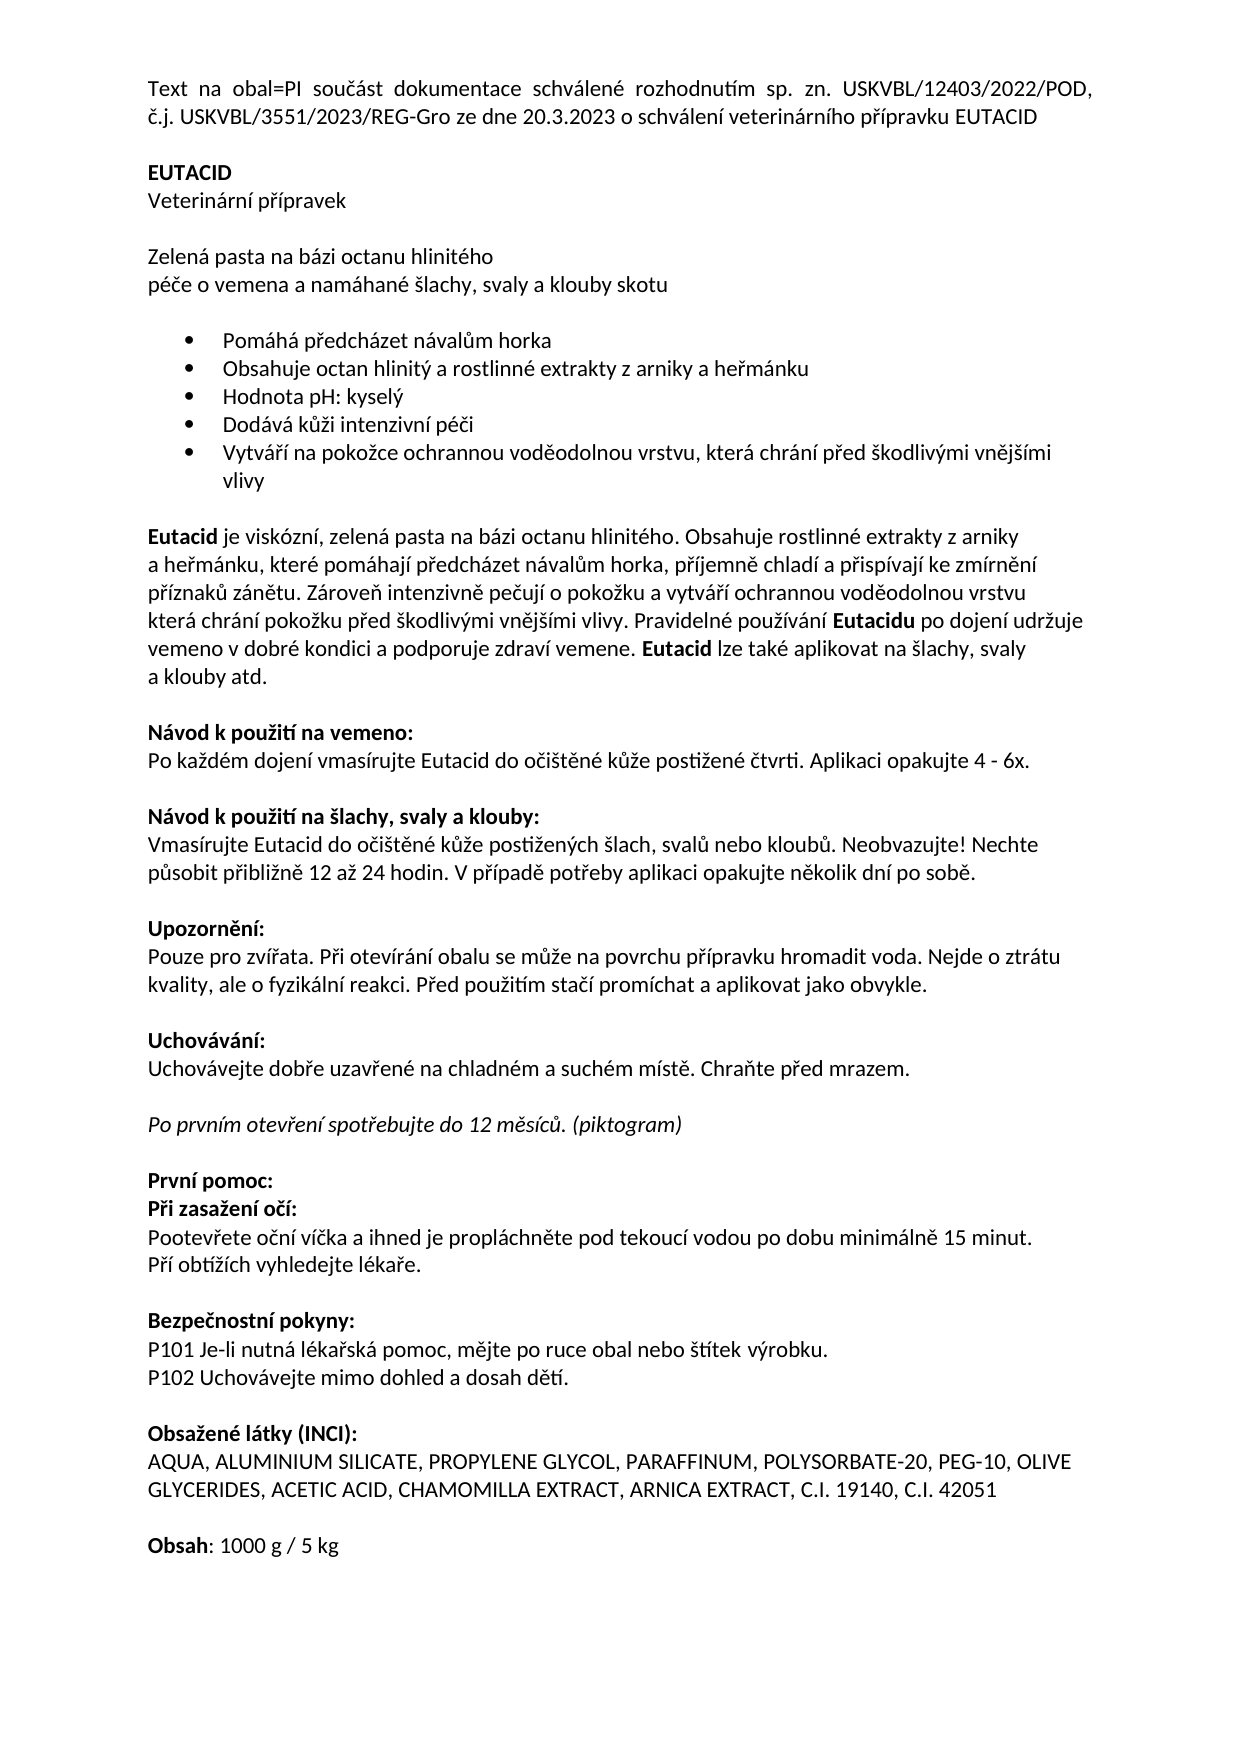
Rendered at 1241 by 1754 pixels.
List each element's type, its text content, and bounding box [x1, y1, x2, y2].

text Po každém dojení vmasírujte Eutacid do očištěné kůže postižené čtvrti. Aplikaci opakujte 4 - 6x. [148, 746, 1093, 774]
text Pootevřete oční víčka a ihned je propláchněte pod tekoucí vodou po dobu minimálně 15 minut. Pří obtížích vyhledejte lékaře. [148, 1223, 1093, 1279]
text P102 Uchovávejte mimo dohled a dosah dětí. [148, 1363, 1093, 1391]
text Bezpečnostní pokyny: [148, 1307, 1093, 1335]
text Veterinární přípravek [148, 186, 1093, 214]
text Návod k použití na vemeno: [148, 718, 1093, 746]
list Vytváří na pokožce ochrannou voděodolnou vrstvu, která chrání před škodlivými vnějšími vlivy [185, 438, 1093, 494]
text Vmasírujte Eutacid do očištěné kůže postižených šlach, svalů nebo kloubů. Neobvazujte! Nechte působit přibližně 12 až 24 hodin. V případě potřeby aplikaci opakujte několik dní po sobě. [148, 830, 1093, 886]
text Upozornění: [148, 914, 1093, 942]
text Eutacid je viskózní, zelená pasta na bázi octanu hlinitého. Obsahuje rostlinné extrakty z arniky a heřmánku, které pomáhají předcházet návalům horka, příjemně chladí a přispívají ke zmírnění příznaků zánětu. Zároveň intenzivně pečují o pokožku a vytváří ochrannou voděodolnou vrstvu která chrání pokožku před škodlivými vnějšími vlivy. Pravidelné používání Eutacidu po dojení udržuje vemeno v dobré kondici a podporuje zdraví vemene. Eutacid lze také aplikovat na šlachy, svaly a klouby atd. [148, 522, 1093, 690]
text P101 Je-li nutná lékařská pomoc, mějte po ruce obal nebo štítek výrobku. [148, 1335, 1093, 1363]
list Hodnota pH: kyselý [185, 382, 1093, 410]
text Návod k použití na šlachy, svaly a klouby: [148, 802, 1093, 830]
text Po prvním otevření spotřebujte do 12 měsíců. (piktogram) [148, 1111, 1093, 1138]
text První pomoc: [148, 1167, 1093, 1194]
text Uchovávání: [148, 1026, 1093, 1054]
text Obsah: 1000 g / 5 kg [148, 1531, 1093, 1559]
text EUTACID [148, 158, 1093, 186]
text AQUA, ALUMINIUM SILICATE, PROPYLENE GLYCOL, PARAFFINUM, POLYSORBATE-20, PEG-10, OLIVE GLYCERIDES, ACETIC ACID, CHAMOMILLA EXTRACT, ARNICA EXTRACT, C.I. 19140, C.I. 42051 [148, 1447, 1093, 1503]
text péče o vemena a namáhané šlachy, svaly a klouby skotu [148, 270, 1093, 298]
text Uchovávejte dobře uzavřené na chladném a suchém místě. Chraňte před mrazem. [148, 1054, 1093, 1082]
text Obsažené látky (INCI): [148, 1419, 1093, 1447]
text Zelená pasta na bázi octanu hlinitého [148, 242, 1093, 270]
list Pomáhá předcházet návalům horka [185, 326, 1093, 354]
text Při zasažení očí: [148, 1194, 1093, 1223]
text Pouze pro zvířata. Při otevírání obalu se může na povrchu přípravku hromadit voda. Nejde o ztrátu kvality, ale o fyzikální reakci. Před použitím stačí promíchat a aplikovat jako obvykle. [148, 942, 1093, 998]
list Dodává kůži intenzivní péči [185, 410, 1093, 438]
list Obsahuje octan hlinitý a rostlinné extrakty z arniky a heřmánku [185, 354, 1093, 382]
